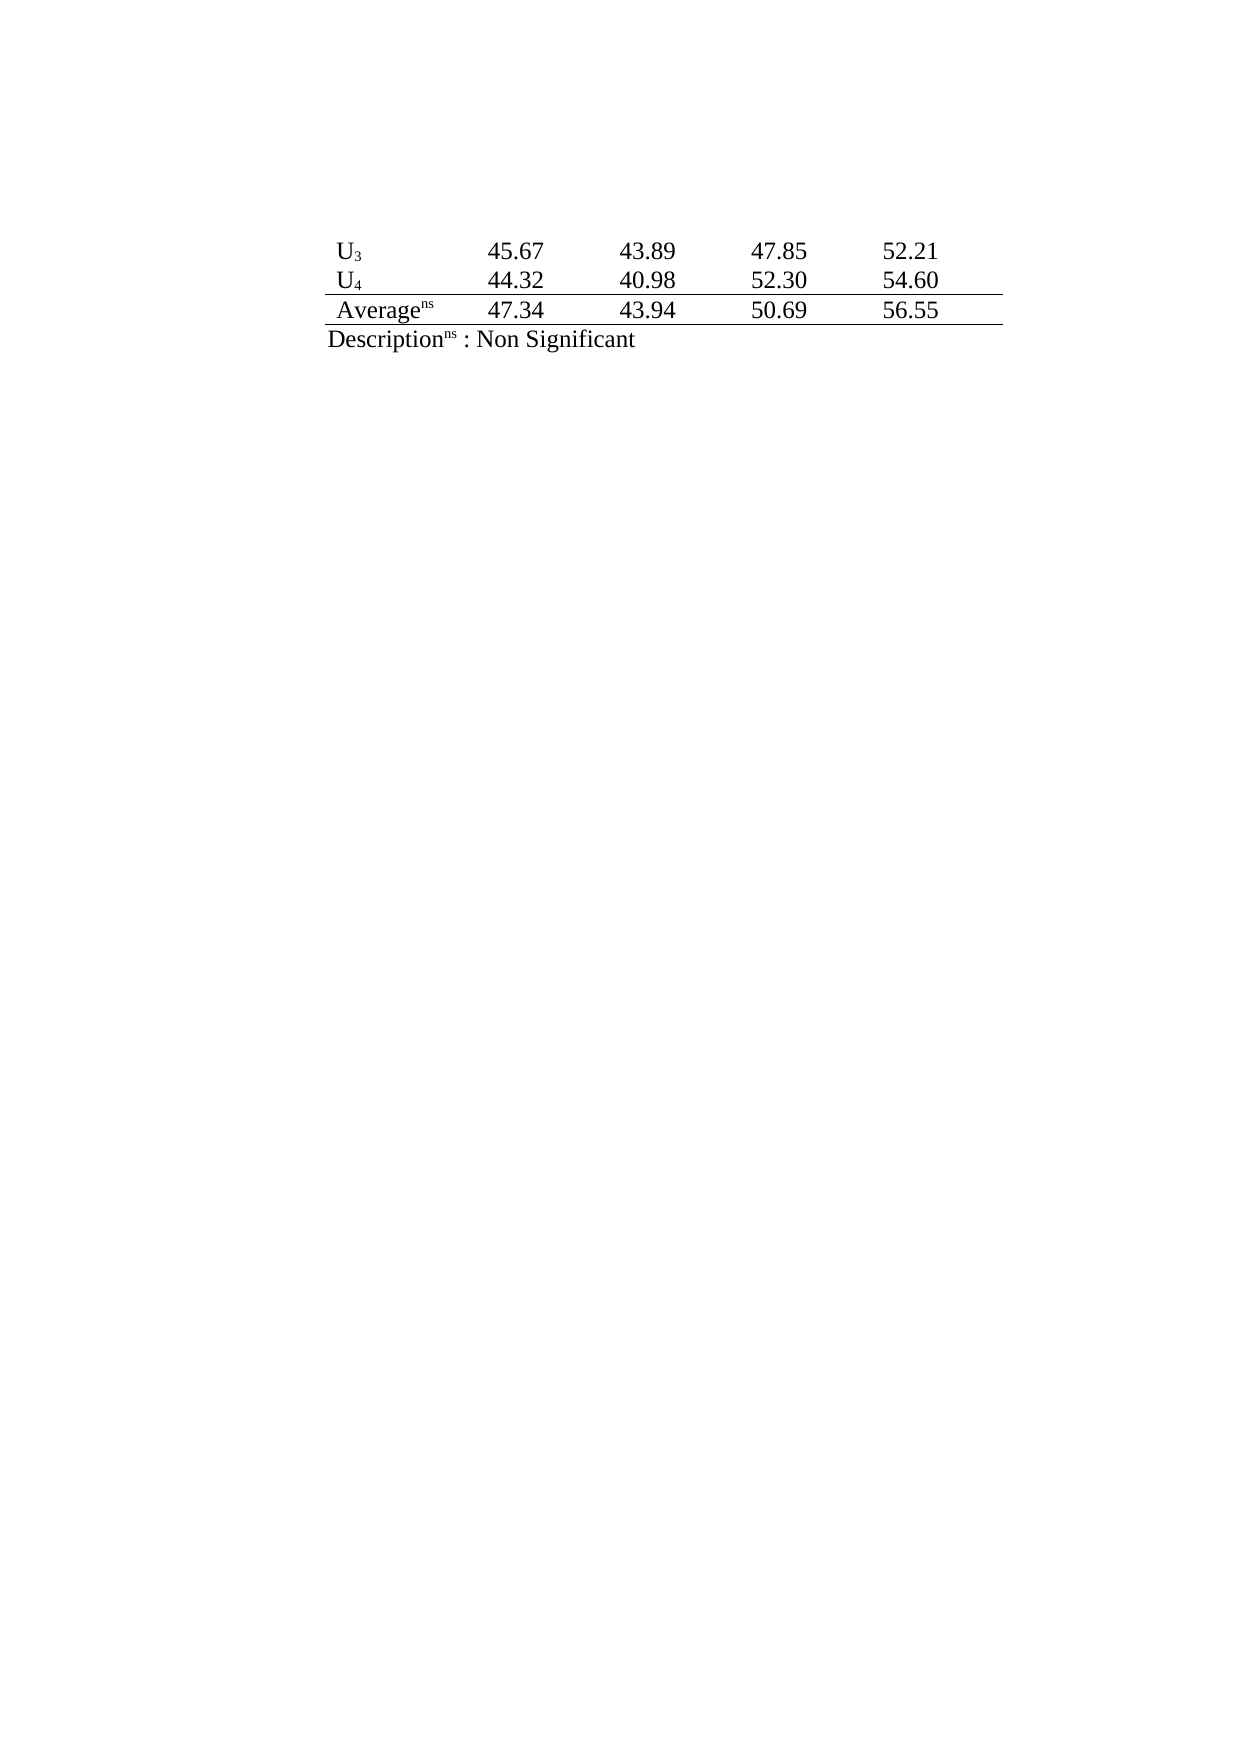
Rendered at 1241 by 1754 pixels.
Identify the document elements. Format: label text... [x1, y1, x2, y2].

table_cell 47.85 [740, 236, 871, 265]
table_cell 50.69 [740, 295, 871, 323]
table_cell 43.94 [608, 295, 739, 323]
table_cell 43.89 [608, 236, 739, 265]
table_cell 40.98 [608, 265, 739, 294]
table_cell 44.32 [476, 265, 608, 294]
table_cell 54.60 [871, 265, 1003, 294]
text Descriptionns : Non Significant [224, 324, 1063, 353]
table_cell U4 [325, 265, 476, 294]
table_cell 45.67 [476, 236, 608, 265]
table_cell 56.55 [871, 295, 1003, 323]
table_cell 47.34 [476, 295, 608, 323]
table_cell Averagens [325, 295, 476, 323]
table_cell 52.21 [871, 236, 1003, 265]
table_cell U3 [325, 236, 476, 265]
table_cell 52.30 [740, 265, 871, 294]
